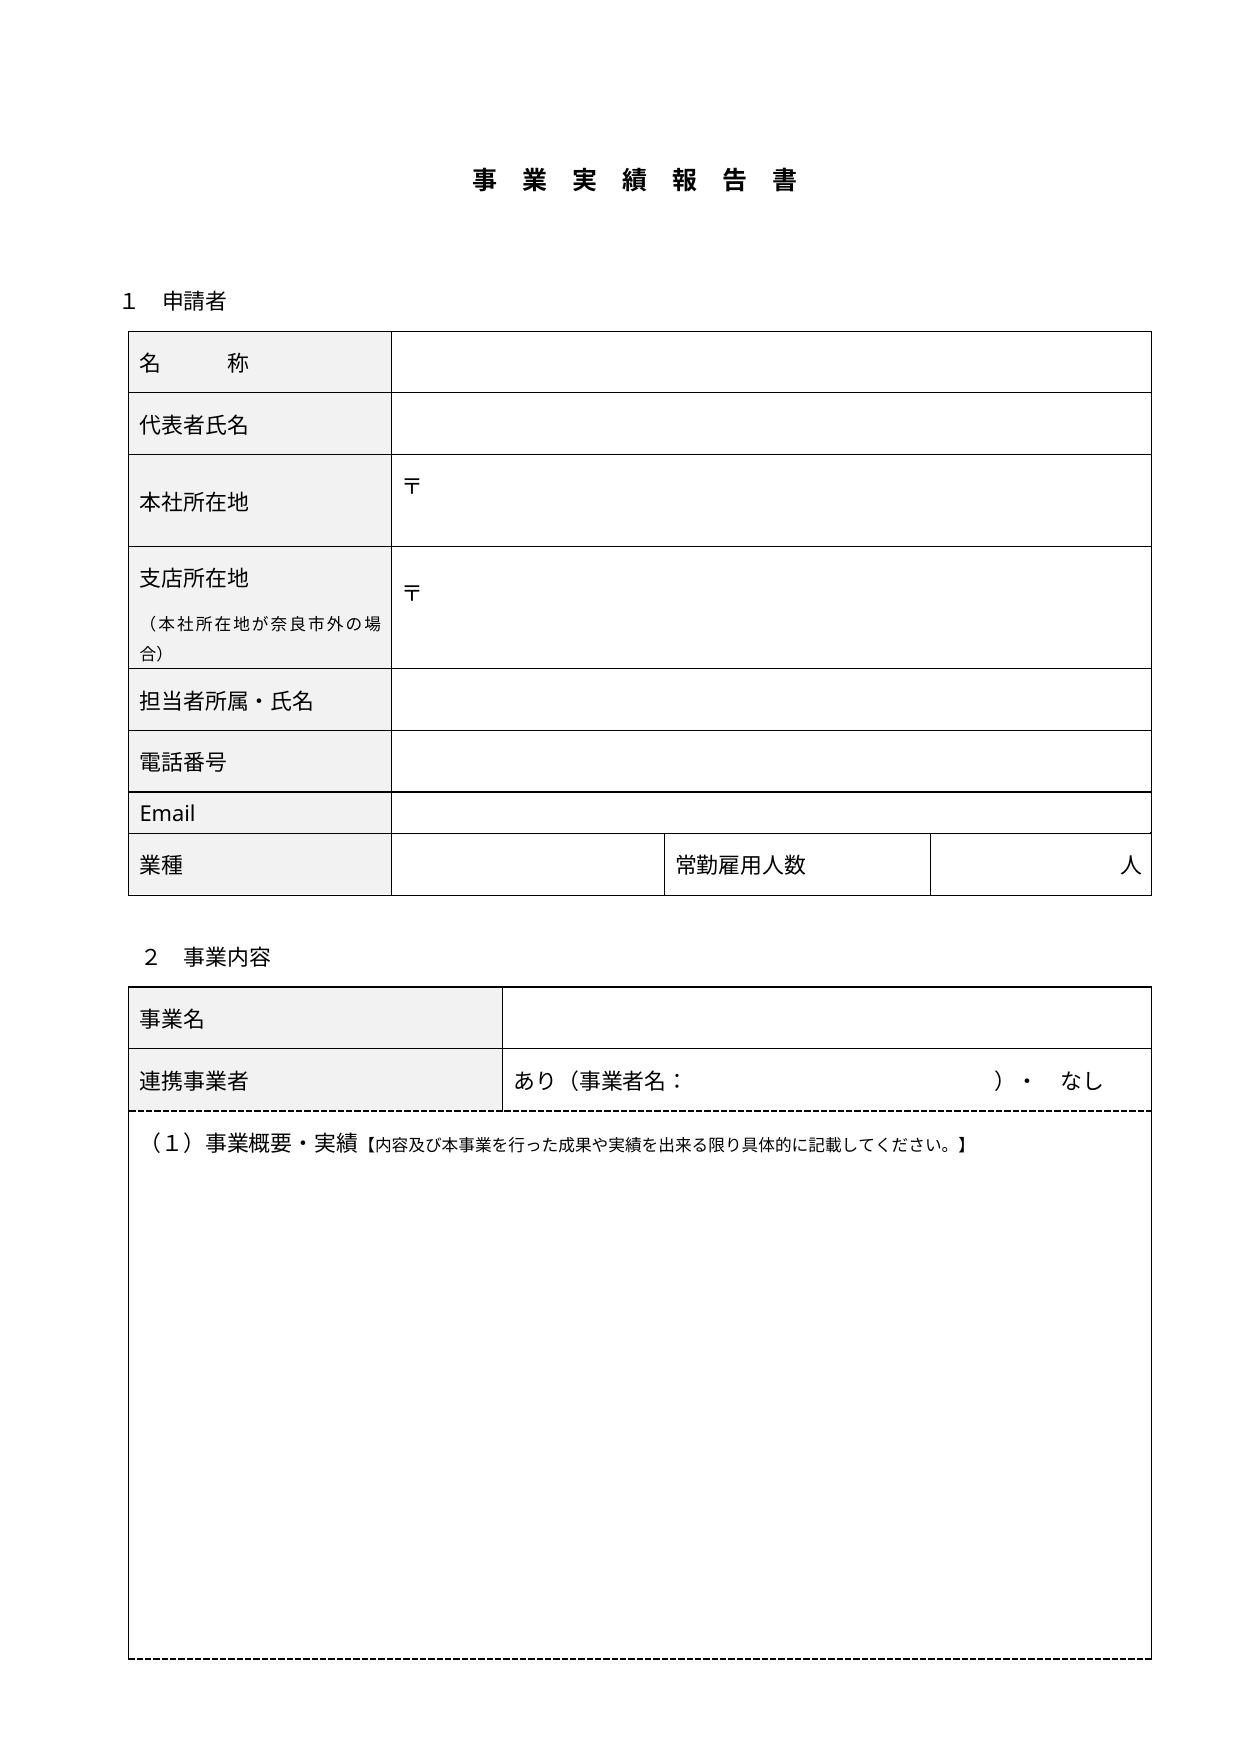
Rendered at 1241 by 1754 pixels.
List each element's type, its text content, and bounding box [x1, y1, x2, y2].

table_cell 支店所在地 （本社所在地が奈良市外の場合） [129, 547, 391, 668]
text ２ 事業内容 [118, 926, 1152, 986]
table_cell 本社所在地 [129, 455, 391, 546]
table_cell [392, 393, 1151, 454]
table_cell 〒 [392, 547, 1151, 668]
text １ 申請者 [118, 270, 1152, 331]
table_cell 人 [931, 834, 1151, 894]
table_cell [392, 731, 1151, 791]
table_cell [392, 793, 1151, 833]
text 事 業 実 績 報 告 書 [118, 149, 1152, 209]
table_cell [392, 834, 664, 894]
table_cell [129, 1110, 1151, 1657]
table_header [503, 988, 1151, 1048]
table_cell [392, 669, 1151, 730]
table_header [392, 332, 1151, 392]
table_header 名 称 [129, 332, 391, 392]
table_cell 代表者氏名 [129, 393, 391, 454]
table_cell 担当者所属・氏名 [129, 669, 391, 730]
table_cell 常勤雇用人数 [665, 834, 930, 894]
table_header 事業名 [129, 988, 502, 1048]
table_cell 業種 [129, 834, 391, 894]
table_cell あり（事業者名： ）・ なし [503, 1049, 1151, 1110]
table_cell 連携事業者 [129, 1049, 502, 1110]
table_cell Email [129, 793, 391, 833]
table_cell 電話番号 [129, 731, 391, 791]
table_cell 〒 [392, 455, 1151, 546]
